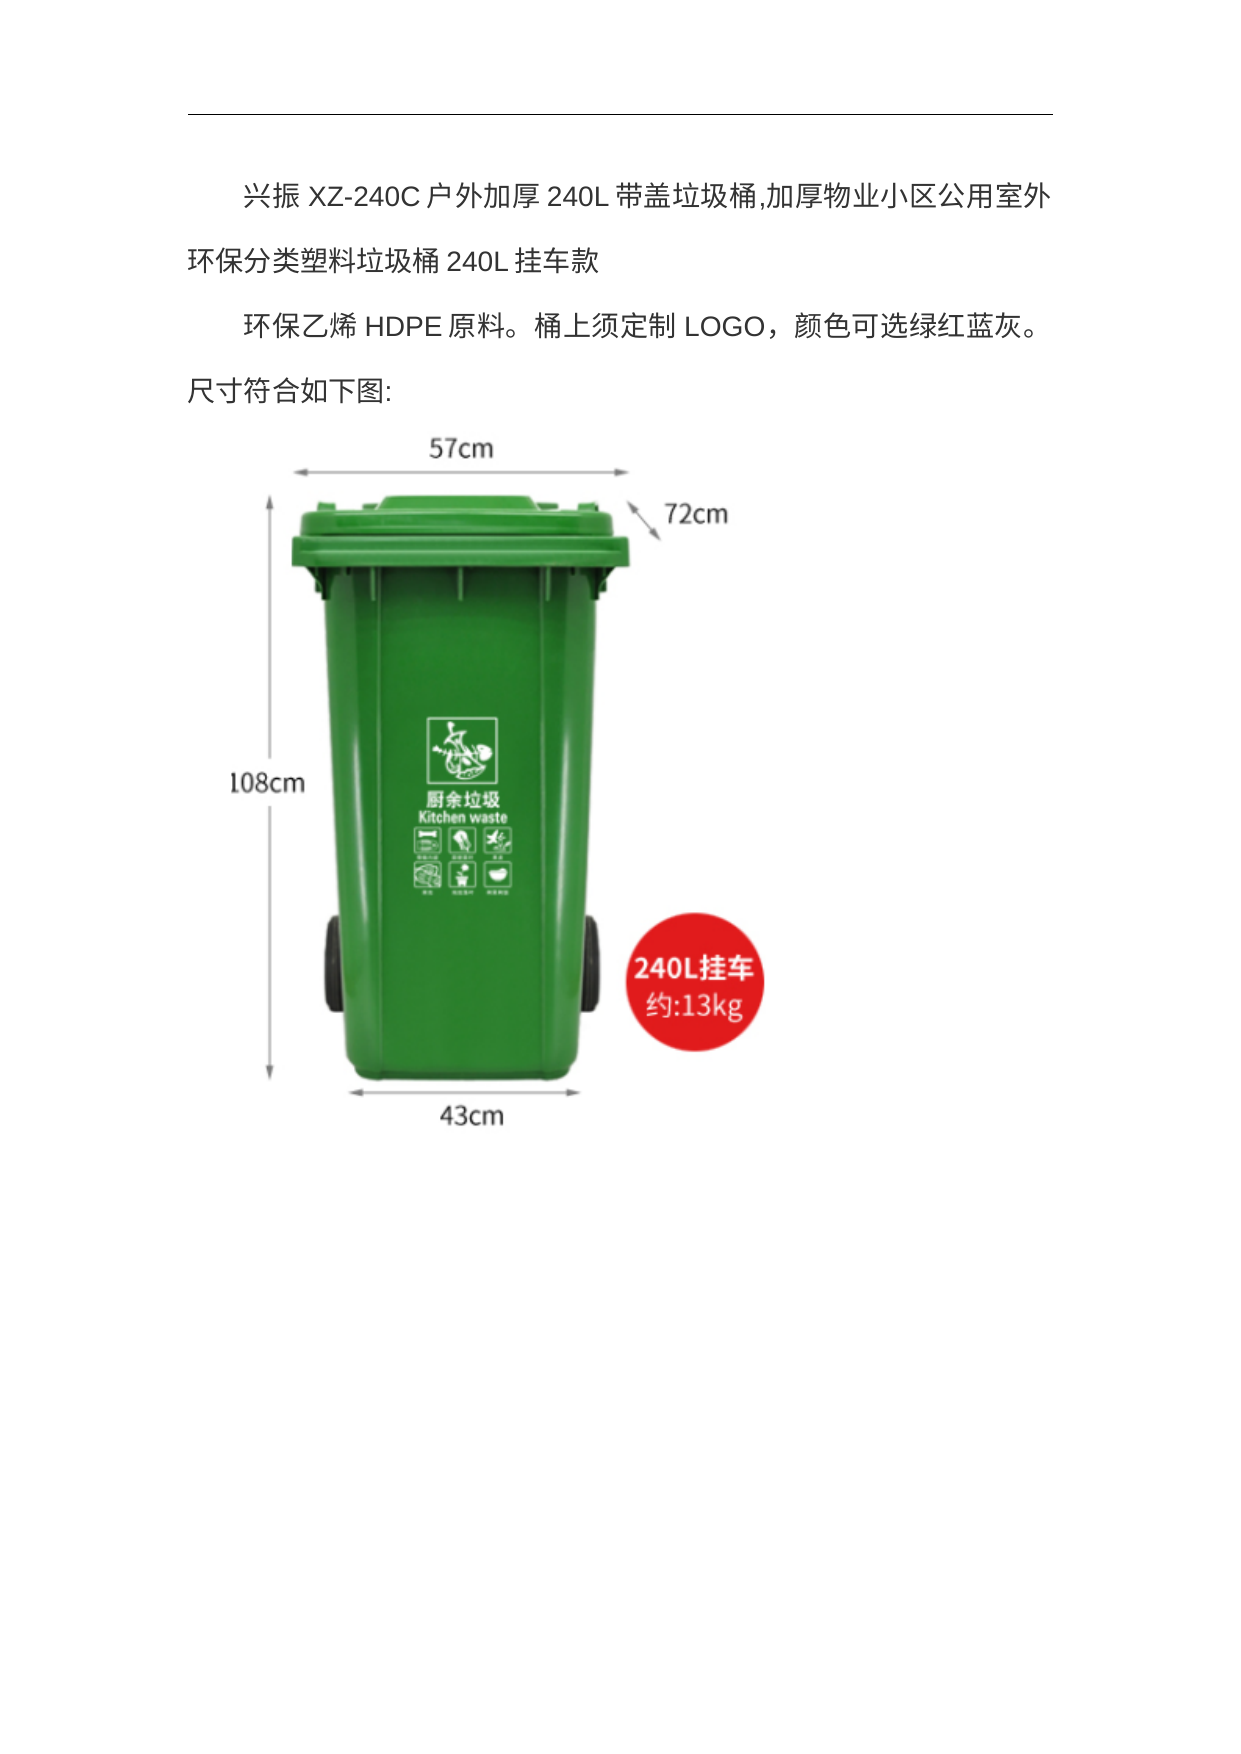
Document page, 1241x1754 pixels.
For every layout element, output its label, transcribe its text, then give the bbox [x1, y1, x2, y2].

text 环保乙烯HDPE原料。桶上须定制LOGO，颜色可选绿红蓝灰。尺寸符合如下图: [187, 292, 1053, 422]
text 兴振 XZ-240C户外加厚240L带盖垃圾桶,加厚物业小区公用室外环保分类塑料垃圾桶240L挂车款 [187, 162, 1053, 292]
picture [231, 422, 766, 1143]
